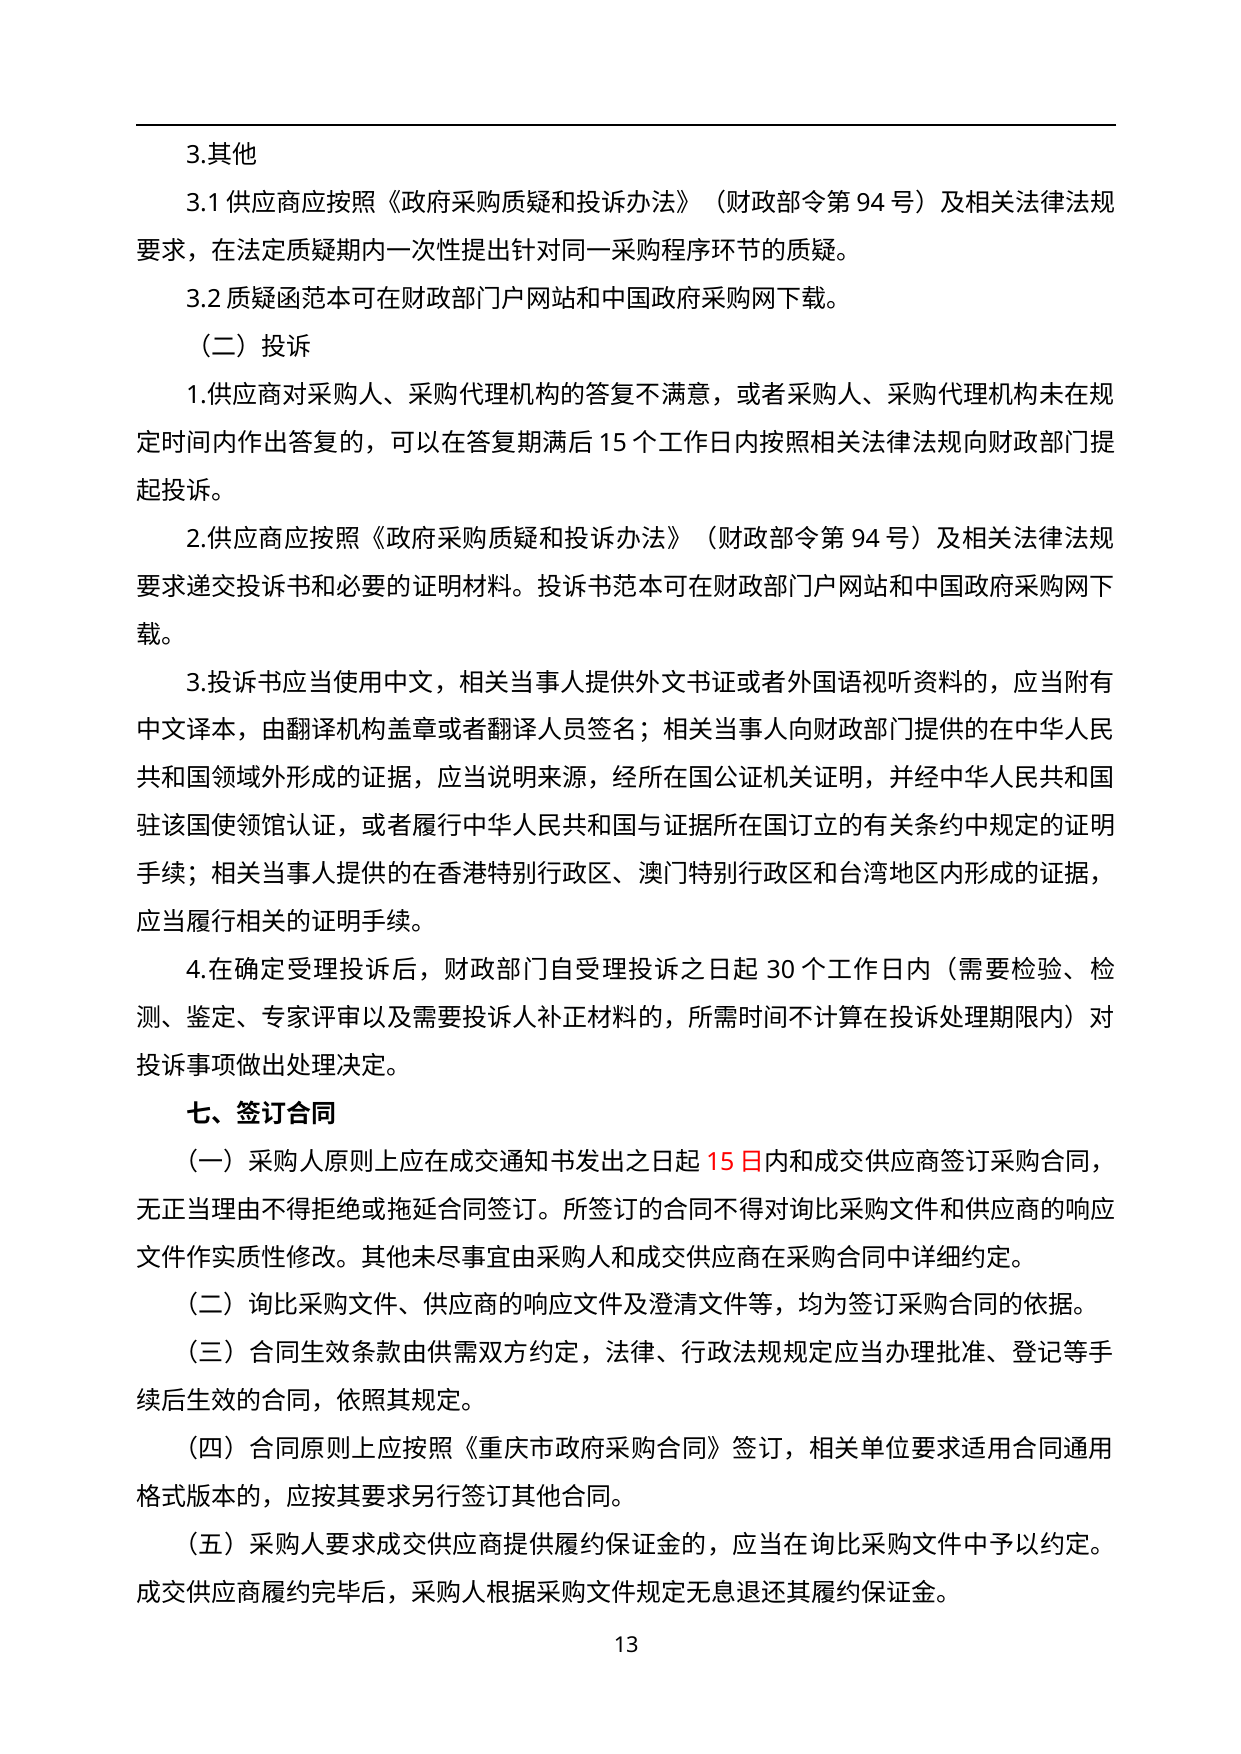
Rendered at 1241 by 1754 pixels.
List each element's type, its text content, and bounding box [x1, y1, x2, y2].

text （四）合同原则上应按照《重庆市政府采购合同》签订，相关单位要求适用合同通用格式版本的，应按其要求另行签订其他合同。 [136, 1419, 1116, 1515]
text 3.其他 [136, 126, 1115, 173]
text （三）合同生效条款由供需双方约定，法律、行政法规规定应当办理批准、登记等手续后生效的合同，依照其规定。 [136, 1323, 1116, 1419]
text 4.在确定受理投诉后，财政部门自受理投诉之日起30个工作日内（需要检验、检测、鉴定、专家评审以及需要投诉人补正材料的，所需时间不计算在投诉处理期限内）对投诉事项做出处理决定。 [136, 940, 1116, 1084]
text （二）询比采购文件、供应商的响应文件及澄清文件等，均为签订采购合同的依据。 [136, 1276, 1116, 1323]
text （二）投诉 [136, 317, 1115, 365]
subtitle 七、签订合同 [136, 1084, 1116, 1132]
text 2.供应商应按照《政府采购质疑和投诉办法》（财政部令第94号）及相关法律法规要求递交投诉书和必要的证明材料。投诉书范本可在财政部门户网站和中国政府采购网下载。 [136, 509, 1115, 653]
text 1.供应商对采购人、采购代理机构的答复不满意，或者采购人、采购代理机构未在规定时间内作出答复的，可以在答复期满后15个工作日内按照相关法律法规向财政部门提起投诉。 [136, 365, 1115, 509]
text （五）采购人要求成交供应商提供履约保证金的，应当在询比采购文件中予以约定。成交供应商履约完毕后，采购人根据采购文件规定无息退还其履约保证金。 [136, 1515, 1116, 1611]
text 3.2质疑函范本可在财政部门户网站和中国政府采购网下载。 [136, 269, 1115, 317]
text 3.1供应商应按照《政府采购质疑和投诉办法》（财政部令第94号）及相关法律法规要求，在法定质疑期内一次性提出针对同一采购程序环节的质疑。 [136, 173, 1115, 269]
text （一）采购人原则上应在成交通知书发出之日起15日内和成交供应商签订采购合同，无正当理由不得拒绝或拖延合同签订。所签订的合同不得对询比采购文件和供应商的响应文件作实质性修改。其他未尽事宜由采购人和成交供应商在采购合同中详细约定。 [136, 1132, 1116, 1276]
text 3.投诉书应当使用中文，相关当事人提供外文书证或者外国语视听资料的，应当附有中文译本，由翻译机构盖章或者翻译人员签名；相关当事人向财政部门提供的在中华人民共和国领域外形成的证据，应当说明来源，经所在国公证机关证明，并经中华人民共和国驻该国使领馆认证，或者履行中华人民共和国与证据所在国订立的有关条约中规定的证明手续；相关当事人提供的在香港特别行政区、澳门特别行政区和台湾地区内形成的证据，应当履行相关的证明手续。 [136, 653, 1115, 940]
